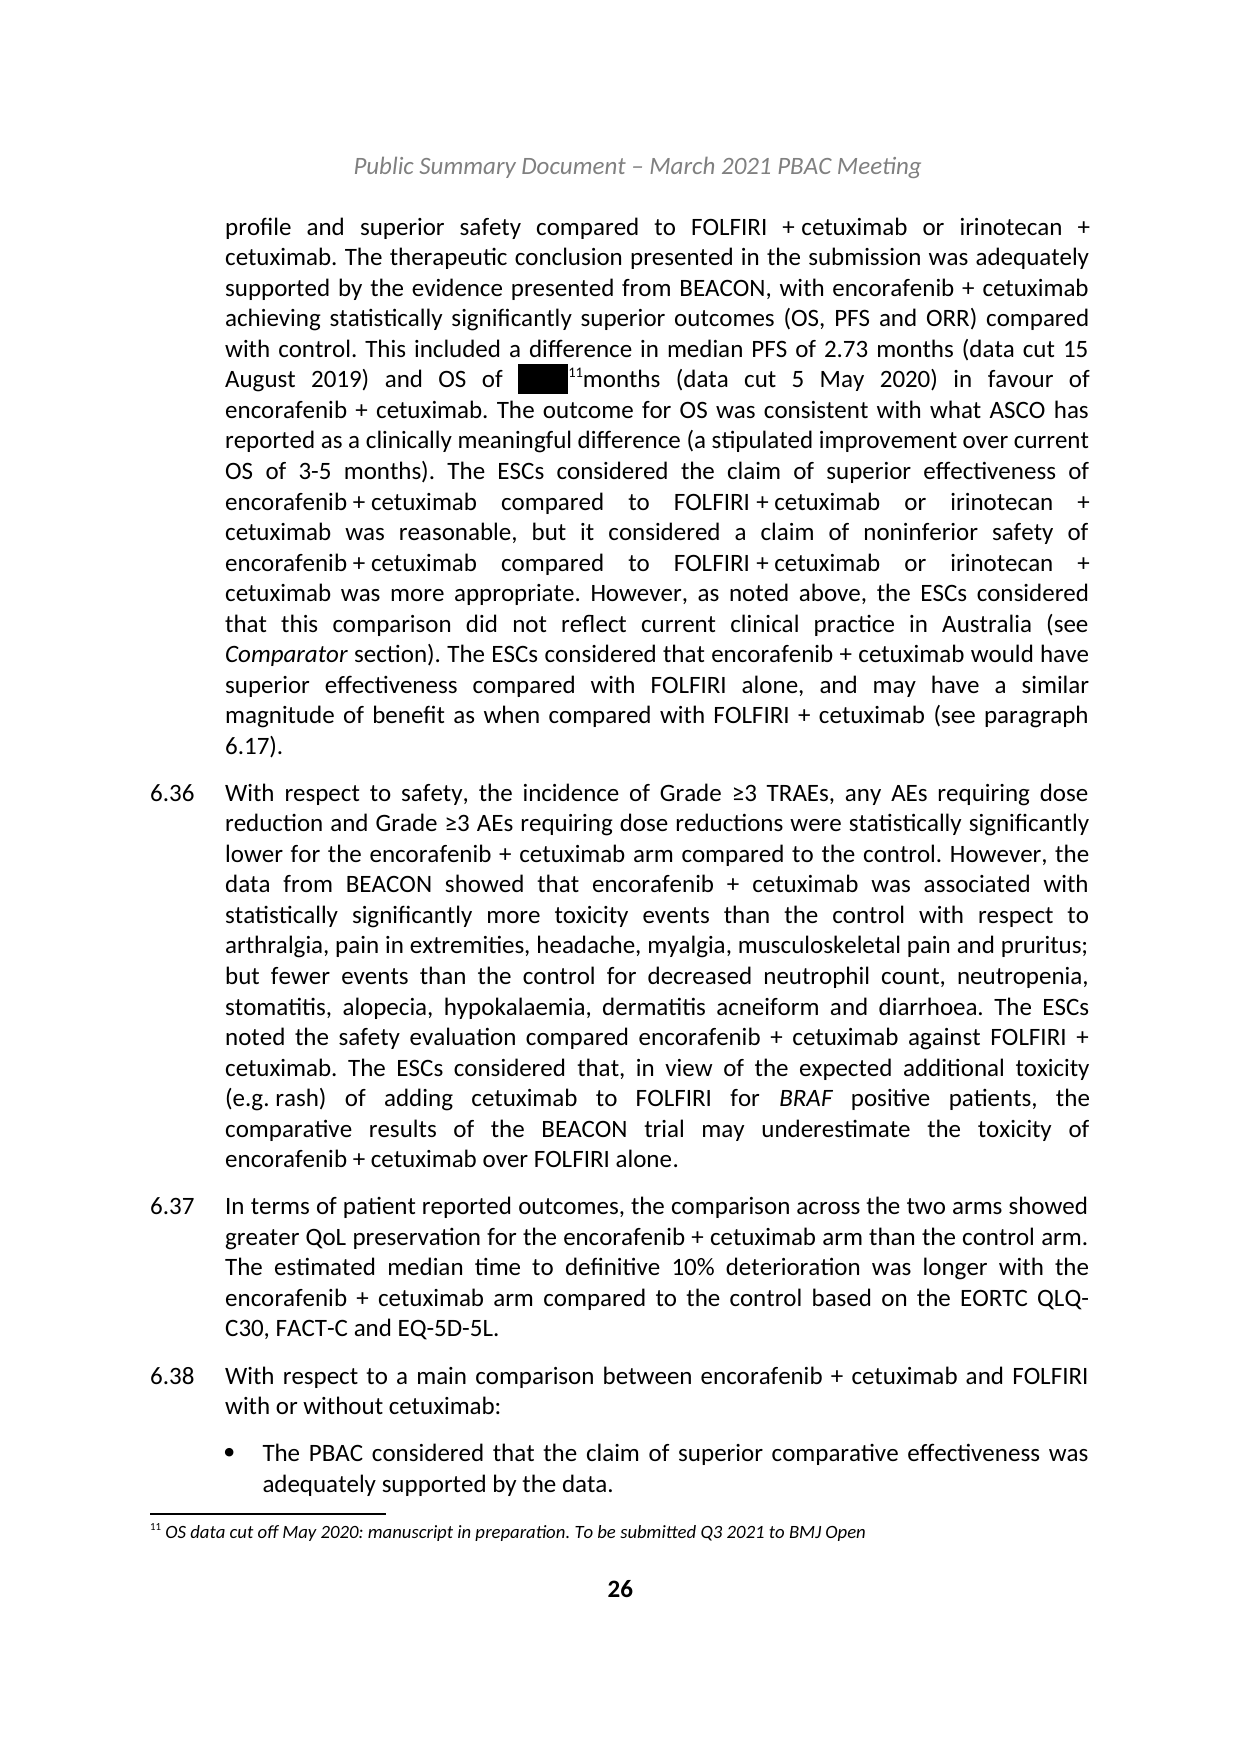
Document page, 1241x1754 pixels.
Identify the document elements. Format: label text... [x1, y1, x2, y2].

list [150, 211, 1090, 760]
list With respect to a main comparison between encorafenib + cetuximab and FOLFIRI with or without cetuximab: [150, 1360, 1090, 1421]
list In terms of patient reported outcomes, the comparison across the two arms showed greater QoL preservation for the encorafenib + cetuximab arm than the control arm. The estimated median time to definitive 10% deterioration was longer with the encorafenib + cetuximab arm compared to the control based on the EORTC QLQ-C30, FACT-C and EQ-5D-5L. [150, 1191, 1090, 1343]
list The PBAC considered that the claim of superior comparative effectiveness was adequately supported by the data. [225, 1437, 1090, 1498]
list With respect to safety, the incidence of Grade ≥3 TRAEs, any AEs requiring dose reduction and Grade ≥3 AEs requiring dose reductions were statistically significantly lower for the encorafenib + cetuximab arm compared to the control. However, the data from BEACON showed that encorafenib + cetuximab was associated with statistically significantly more toxicity events than the control with respect to arthralgia, pain in extremities, headache, myalgia, musculoskeletal pain and pruritus; but fewer events than the control for decreased neutrophil count, neutropenia, stomatitis, alopecia, hypokalaemia, dermatitis acneiform and diarrhoea. The ESCs noted the safety evaluation compared encorafenib + cetuximab against FOLFIRI + cetuximab. The ESCs considered that, in view of the expected additional toxicity (e.g. rash) of adding cetuximab to FOLFIRI for BRAF positive patients, the comparative results of the BEACON trial may underestimate the toxicity of encorafenib + cetuximab over FOLFIRI alone. [150, 777, 1090, 1174]
